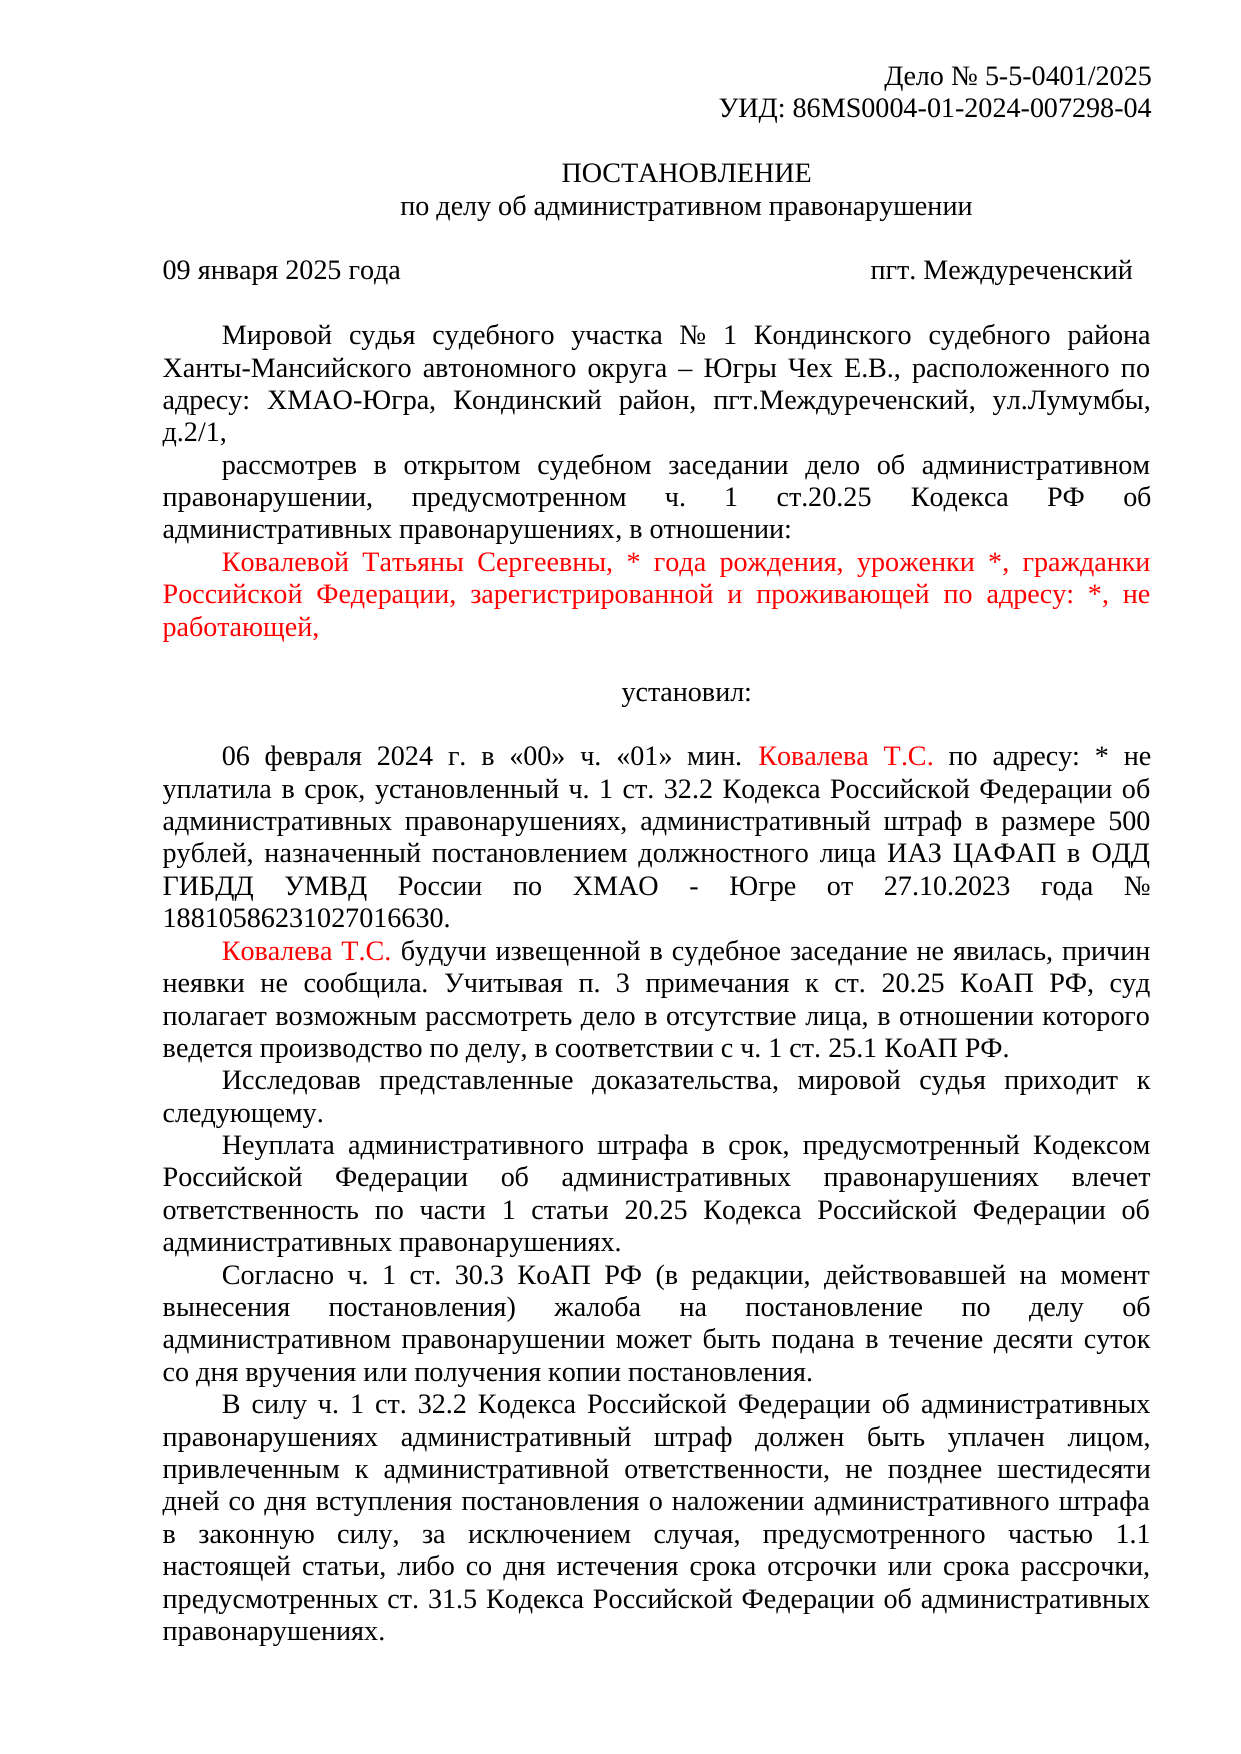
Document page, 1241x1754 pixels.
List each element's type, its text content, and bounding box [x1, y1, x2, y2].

text ПОСТАНОВЛЕНИЕ [162, 156, 1152, 189]
text по делу об административном правонарушении [162, 189, 1152, 221]
text Согласно ч. 1 ст. 30.3 КоАП РФ (в редакции, действовавшей на момент вынесения постановления) жалоба на постановление по делу об административном правонарушении может быть подана в течение десяти суток со дня вручения или получения копии постановления. [162, 1258, 1152, 1387]
text Неуплата административного штрафа в срок, предусмотренный Кодексом Российской Федерации об административных правонарушениях влечет ответственность по части 1 статьи 20.25 Кодекса Российской Федерации об административных правонарушениях. [162, 1128, 1152, 1258]
text Исследовав представленные доказательства, мировой судья приходит к следующему. [162, 1063, 1152, 1128]
text Ковалевой Татьяны Сергеевны, * года рождения, уроженки *, гражданки Российской Федерации, зарегистрированной и проживающей по адресу: *, не работающей, [162, 545, 1152, 642]
text рассмотрев в открытом судебном заседании дело об административном правонарушении, предусмотренном ч. 1 ст.20.25 Кодекса РФ об административных правонарушениях, в отношении: [162, 448, 1152, 545]
text УИД: 86MS0004-01-2024-007298-04 [162, 91, 1152, 124]
text установил: [162, 674, 1152, 707]
text В силу ч. 1 ст. 32.2 Кодекса Российской Федерации об административных правонарушениях административный штраф должен быть уплачен лицом, привлеченным к административной ответственности, не позднее шестидесяти дней со дня вступления постановления о наложении административного штрафа в законную силу, за исключением случая, предусмотренного частью 1.1 настоящей статьи, либо со дня истечения срока отсрочки или срока рассрочки, предусмотренных ст. 31.5 Кодекса Российской Федерации об административных правонарушениях. [162, 1387, 1152, 1646]
text 06 февраля 2024 г. в «00» ч. «01» мин. Ковалева Т.С. по адресу: * не уплатила в срок, установленный ч. 1 ст. 32.2 Кодекса Российской Федерации об административных правонарушениях, административный штраф в размере 500 рублей, назначенный постановлением должностного лица ИАЗ ЦАФАП в ОДД ГИБДД УМВД России по ХМАО - Югре от 27.10.2023 года № 18810586231027016630. [162, 739, 1152, 934]
text Мировой судья судебного участка № 1 Кондинского судебного района Ханты-Мансийского автономного округа – Югры Чех Е.В., расположенного по адресу: ХМАО-Югра, Кондинский район, пгт.Междуреченский, ул.Лумумбы, д.2/1, [162, 318, 1152, 448]
text Дело № 5-5-0401/2025 [162, 59, 1152, 91]
text Ковалева Т.С. будучи извещенной в судебное заседание не явилась, причин неявки не сообщила. Учитывая п. 3 примечания к ст. 20.25 КоАП РФ, суд полагает возможным рассмотреть дело в отсутствие лица, в отношении которого ведется производство по делу, в соответствии с ч. 1 ст. 25.1 КоАП РФ. [162, 934, 1152, 1063]
text 09 января 2025 года пгт. Междуреченский [162, 253, 1152, 286]
